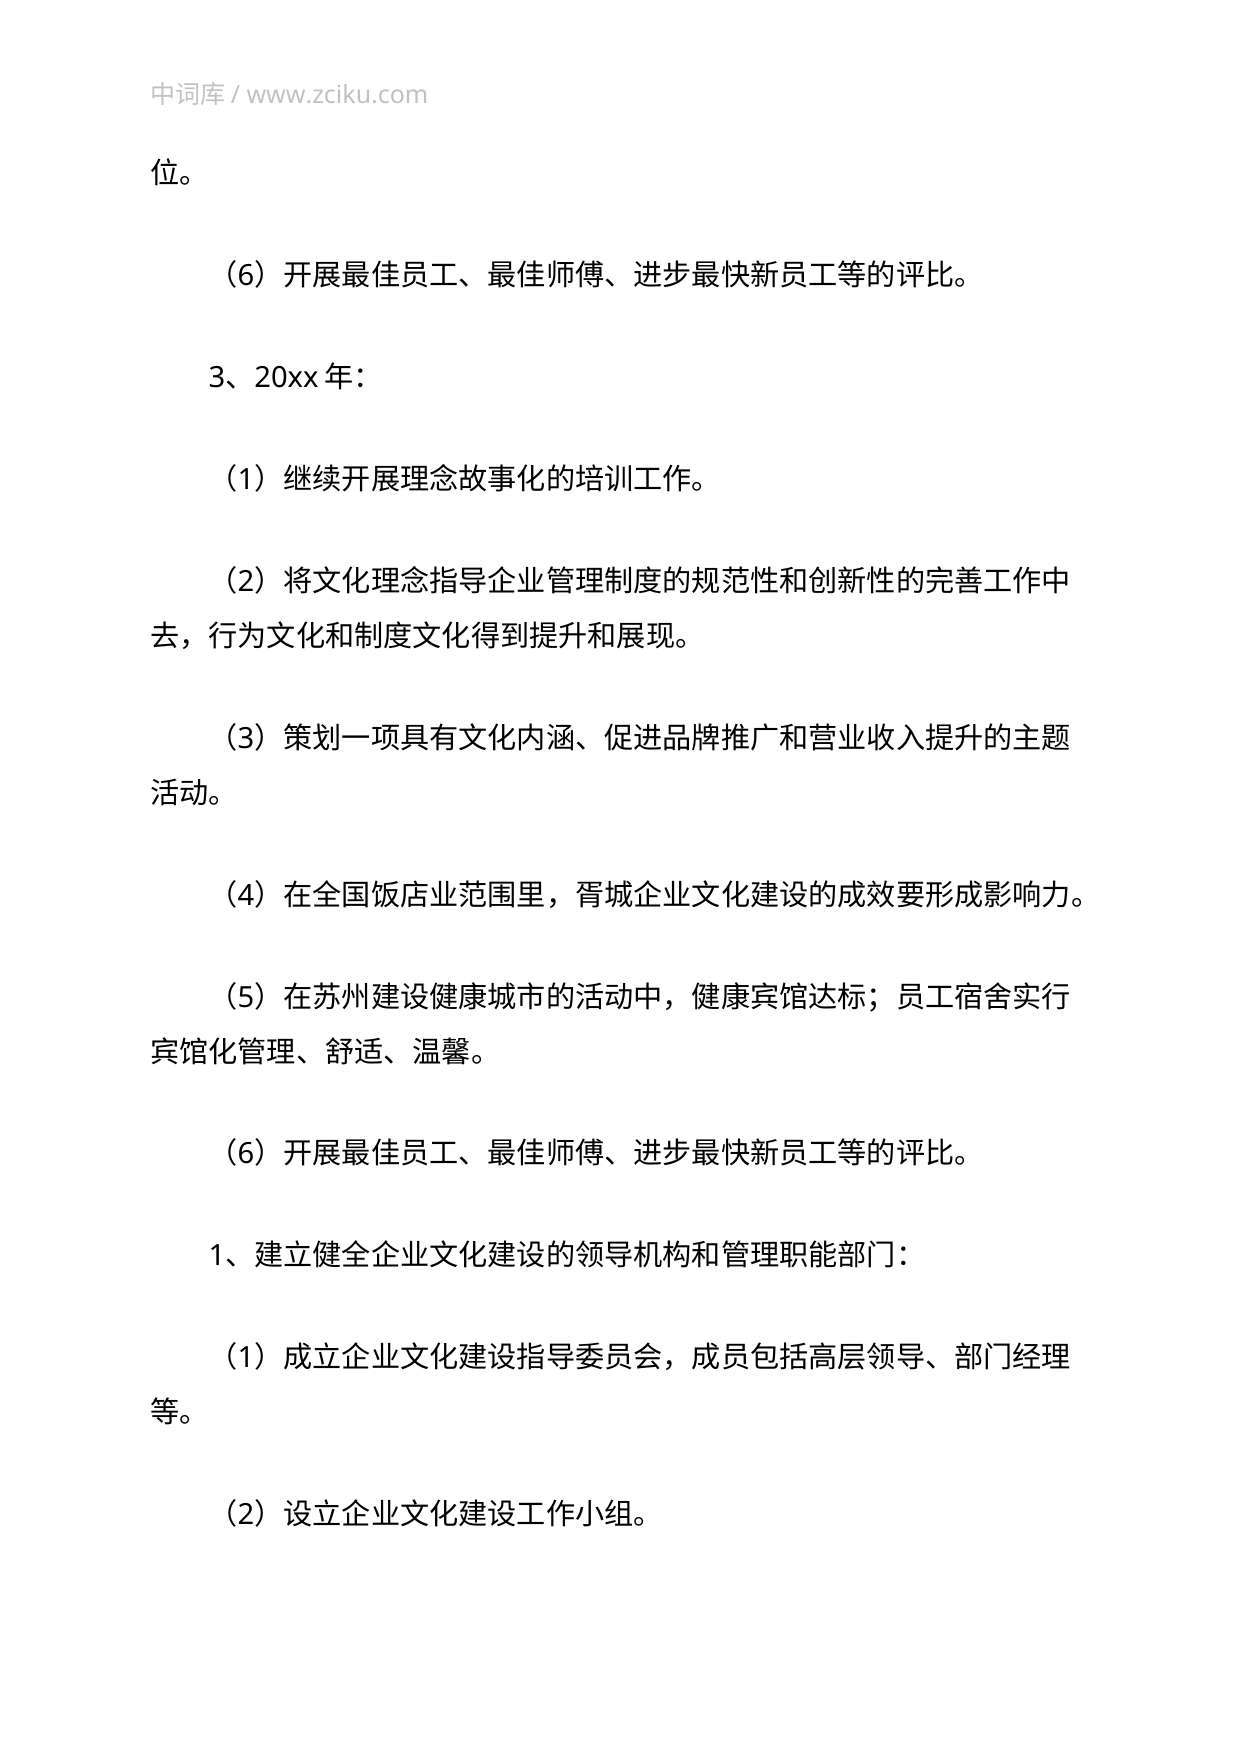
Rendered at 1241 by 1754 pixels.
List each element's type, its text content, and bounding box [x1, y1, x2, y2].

text （5）在苏州建设健康城市的活动中，健康宾馆达标；员工宿舍实行宾馆化管理、舒适、温馨。 [150, 973, 1090, 1071]
text （6）开展最佳员工、最佳师傅、进步最快新员工等的评比。 [150, 252, 1090, 294]
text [150, 150, 1090, 192]
text （2）设立企业文化建设工作小组。 [150, 1491, 1090, 1533]
text 3、20xx年： [150, 354, 1090, 396]
text （4）在全国饭店业范围里，胥城企业文化建设的成效要形成影响力。 [150, 871, 1090, 914]
text 1、建立健全企业文化建设的领导机构和管理职能部门： [150, 1232, 1090, 1274]
text （2）将文化理念指导企业管理制度的规范性和创新性的完善工作中去，行为文化和制度文化得到提升和展现。 [150, 558, 1090, 655]
text （1）成立企业文化建设指导委员会，成员包括高层领导、部门经理等。 [150, 1334, 1090, 1431]
text （3）策划一项具有文化内涵、促进品牌推广和营业收入提升的主题活动。 [150, 714, 1090, 812]
text （1）继续开展理念故事化的培训工作。 [150, 456, 1090, 498]
text （6）开展最佳员工、最佳师傅、进步最快新员工等的评比。 [150, 1130, 1090, 1172]
